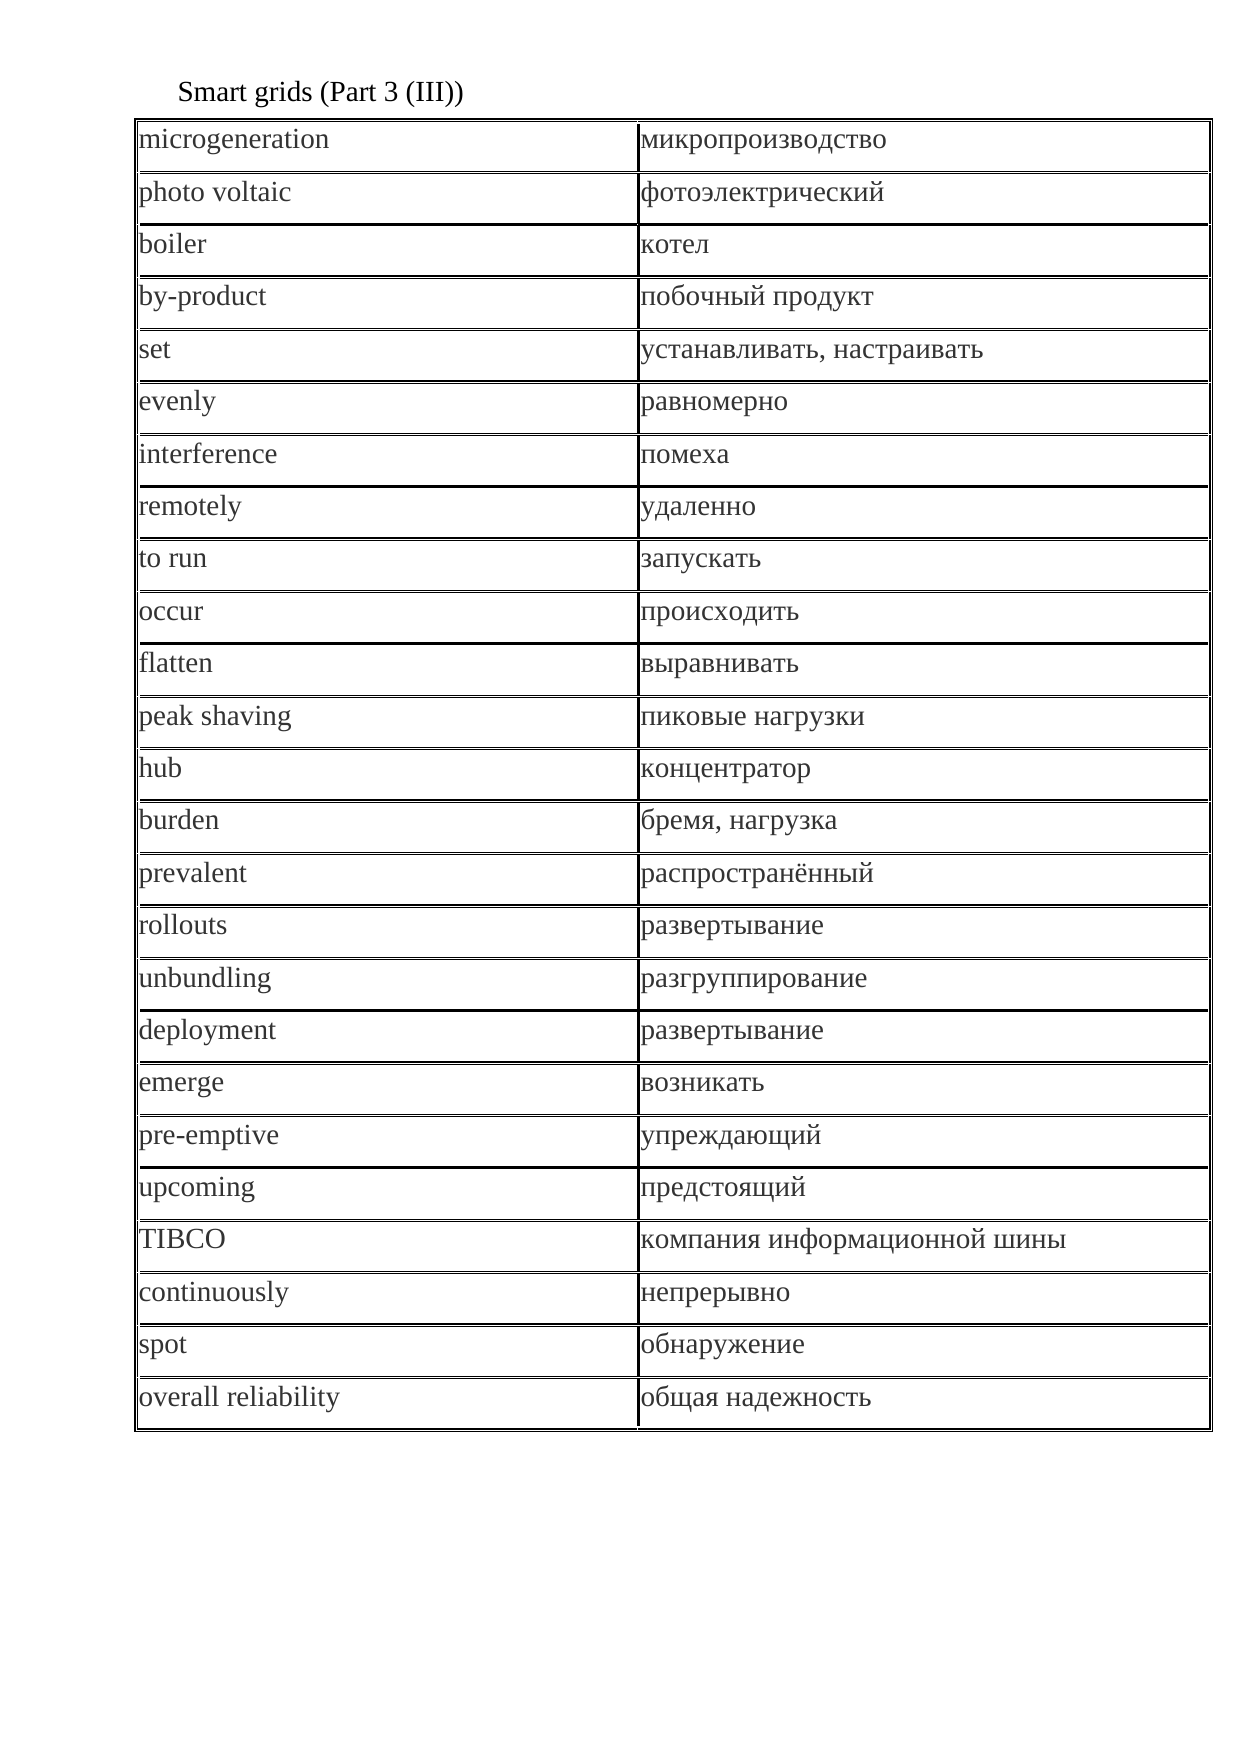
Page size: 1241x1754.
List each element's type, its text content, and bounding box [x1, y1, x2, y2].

table_cell hub [136, 747, 638, 799]
table_cell общая надежность [638, 1376, 1211, 1428]
table_cell photo voltaic [136, 171, 638, 223]
table_cell происходить [638, 590, 1211, 642]
table_cell распространённый [638, 852, 1211, 904]
table_cell пиковые нагрузки [640, 695, 1210, 747]
table_header микропроизводство [638, 122, 1209, 171]
table_cell deployment [138, 1009, 637, 1061]
table_cell котел [640, 223, 1211, 275]
table_cell boiler [136, 223, 637, 275]
table_cell continuously [136, 1271, 638, 1323]
table_cell бремя, нагрузка [640, 799, 1210, 852]
table_cell upcoming [138, 1166, 637, 1218]
table_cell rollouts [138, 904, 637, 956]
table_cell remotely [138, 485, 637, 537]
table_cell предстоящий [640, 1166, 1209, 1218]
table_cell overall reliability [136, 1376, 638, 1428]
table_cell emerge [138, 1061, 637, 1114]
table_cell evenly [138, 380, 637, 432]
table_cell помеха [640, 433, 1210, 485]
table_cell interference [138, 433, 637, 485]
table_cell occur [136, 590, 638, 642]
table_cell prevalent [136, 852, 638, 904]
table_cell set [136, 328, 638, 380]
table_cell to run [138, 537, 637, 590]
table_cell peak shaving [138, 695, 637, 747]
table_cell компания информационной шины [640, 1219, 1210, 1271]
table_cell выравнивать [640, 642, 1209, 694]
table_cell unbundling [138, 956, 637, 1009]
table_cell burden [138, 799, 637, 852]
table_cell развертывание [640, 1009, 1209, 1061]
table_cell фотоэлектрический [638, 171, 1211, 223]
table_cell возникать [640, 1061, 1210, 1114]
table_cell равномерно [640, 380, 1210, 432]
table_cell запускать [640, 537, 1210, 590]
table_header microgeneration [138, 120, 638, 171]
table_cell обнаружение [640, 1323, 1210, 1376]
table_cell разгруппирование [640, 956, 1210, 1009]
table_cell непрерывно [638, 1271, 1211, 1323]
table_cell упреждающий [638, 1114, 1211, 1166]
table_cell устанавливать, настраивать [638, 328, 1211, 380]
table_cell удаленно [640, 485, 1209, 537]
table_cell концентратор [638, 747, 1211, 799]
table_cell побочный продукт [640, 275, 1210, 328]
table_cell TIBCO [138, 1219, 637, 1271]
table_cell flatten [138, 642, 637, 694]
table_cell by-product [138, 275, 637, 328]
table_cell pre-emptive [136, 1114, 638, 1166]
table_cell spot [138, 1323, 637, 1376]
table_cell развертывание [640, 904, 1210, 956]
